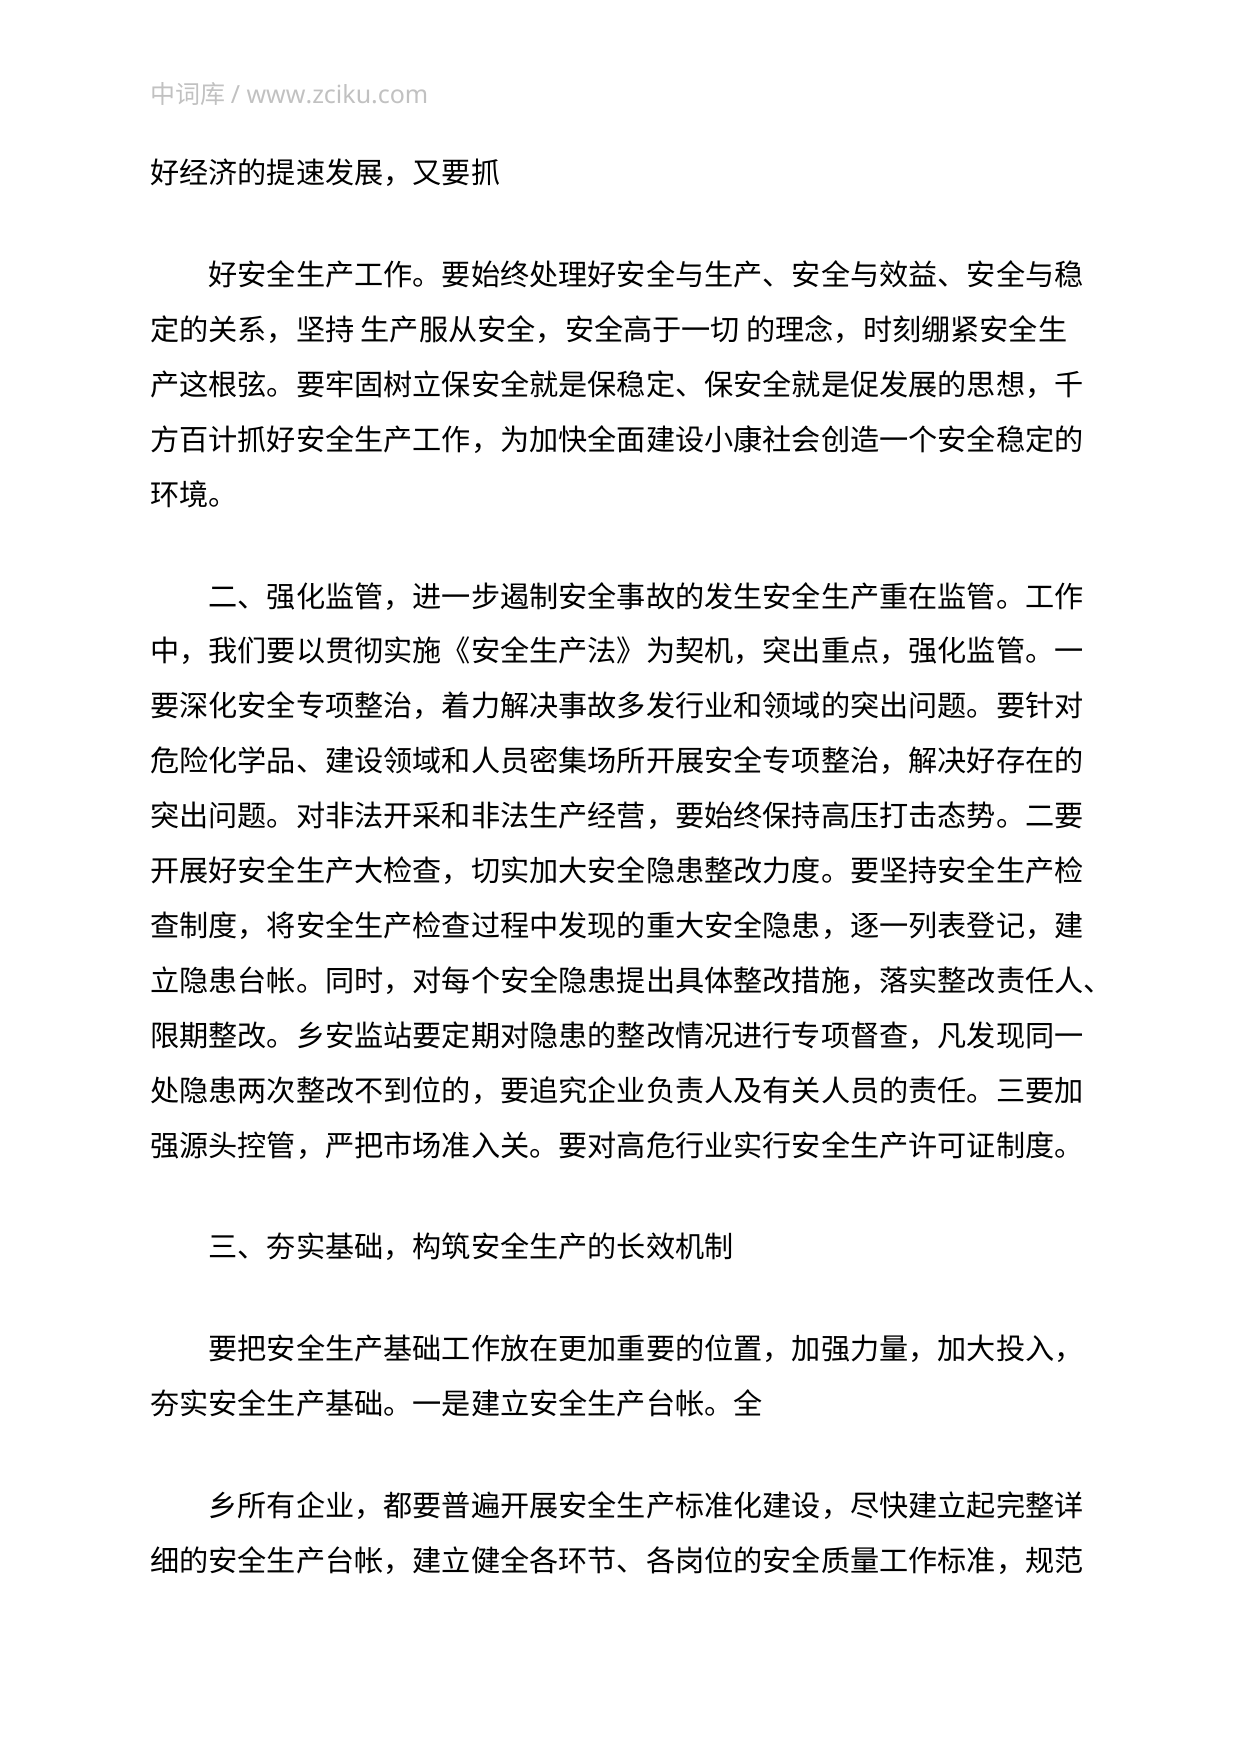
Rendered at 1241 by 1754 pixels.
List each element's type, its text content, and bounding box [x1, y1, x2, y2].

text 二、强化监管，进一步遏制安全事故的发生安全生产重在监管。工作中，我们要以贯彻实施《安全生产法》为契机，突出重点，强化监管。一要深化安全专项整治，着力解决事故多发行业和领域的突出问题。要针对危险化学品、建设领域和人员密集场所开展安全专项整治，解决好存在的突出问题。对非法开采和非法生产经营，要始终保持高压打击态势。二要开展好安全生产大检查，切实加大安全隐患整改力度。要坚持安全生产检查制度，将安全生产检查过程中发现的重大安全隐患，逐一列表登记，建立隐患台帐。同时，对每个安全隐患提出具体整改措施，落实整改责任人、限期整改。乡安监站要定期对隐患的整改情况进行专项督查，凡发现同一处隐患两次整改不到位的，要追究企业负责人及有关人员的责任。三要加强源头控管，严把市场准入关。要对高危行业实行安全生产许可证制度。 [150, 573, 1090, 1164]
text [150, 1482, 1090, 1579]
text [150, 150, 1090, 192]
text 好安全生产工作。要始终处理好安全与生产、安全与效益、安全与稳定的关系，坚持 生产服从安全，安全高于一切 的理念，时刻绷紧安全生产这根弦。要牢固树立保安全就是保稳定、保安全就是促发展的思想，千方百计抓好安全生产工作，为加快全面建设小康社会创造一个安全稳定的环境。 [150, 252, 1090, 514]
text 三、夯实基础，构筑安全生产的长效机制 [150, 1224, 1090, 1266]
text 要把安全生产基础工作放在更加重要的位置，加强力量，加大投入，夯实安全生产基础。一是建立安全生产台帐。全 [150, 1326, 1090, 1423]
